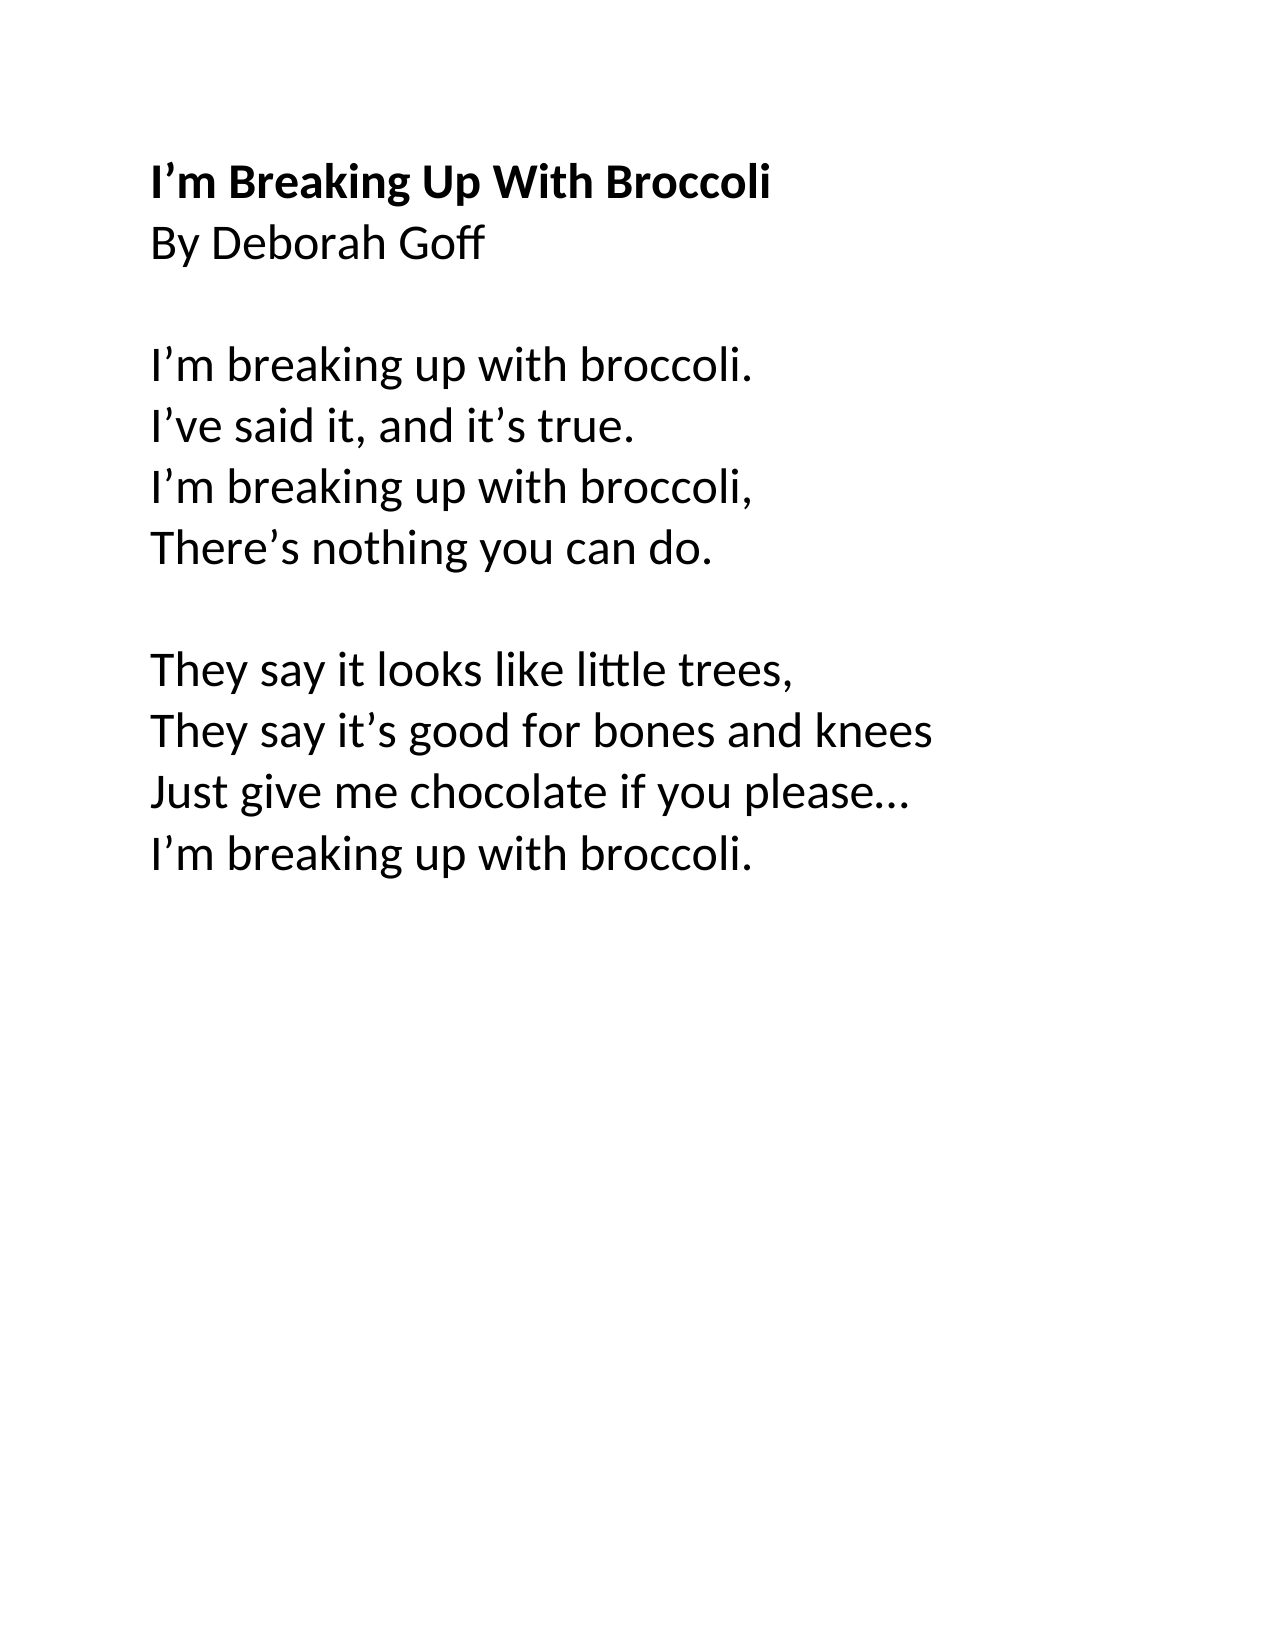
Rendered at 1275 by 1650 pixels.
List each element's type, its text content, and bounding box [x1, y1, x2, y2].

text Just give me chocolate if you please… [150, 760, 1125, 821]
text I’m breaking up with broccoli. [150, 821, 1125, 882]
text I’ve said it, and it’s true. [150, 394, 1125, 455]
text There’s nothing you can do. [150, 516, 1125, 577]
text I’m breaking up with broccoli, [150, 455, 1125, 516]
text By Deborah Goff [150, 211, 1125, 272]
text I’m Breaking Up With Broccoli [150, 150, 1125, 211]
text I’m breaking up with broccoli. [150, 333, 1125, 394]
text They say it’s good for bones and knees [150, 699, 1125, 760]
text They say it looks like little trees, [150, 638, 1125, 699]
